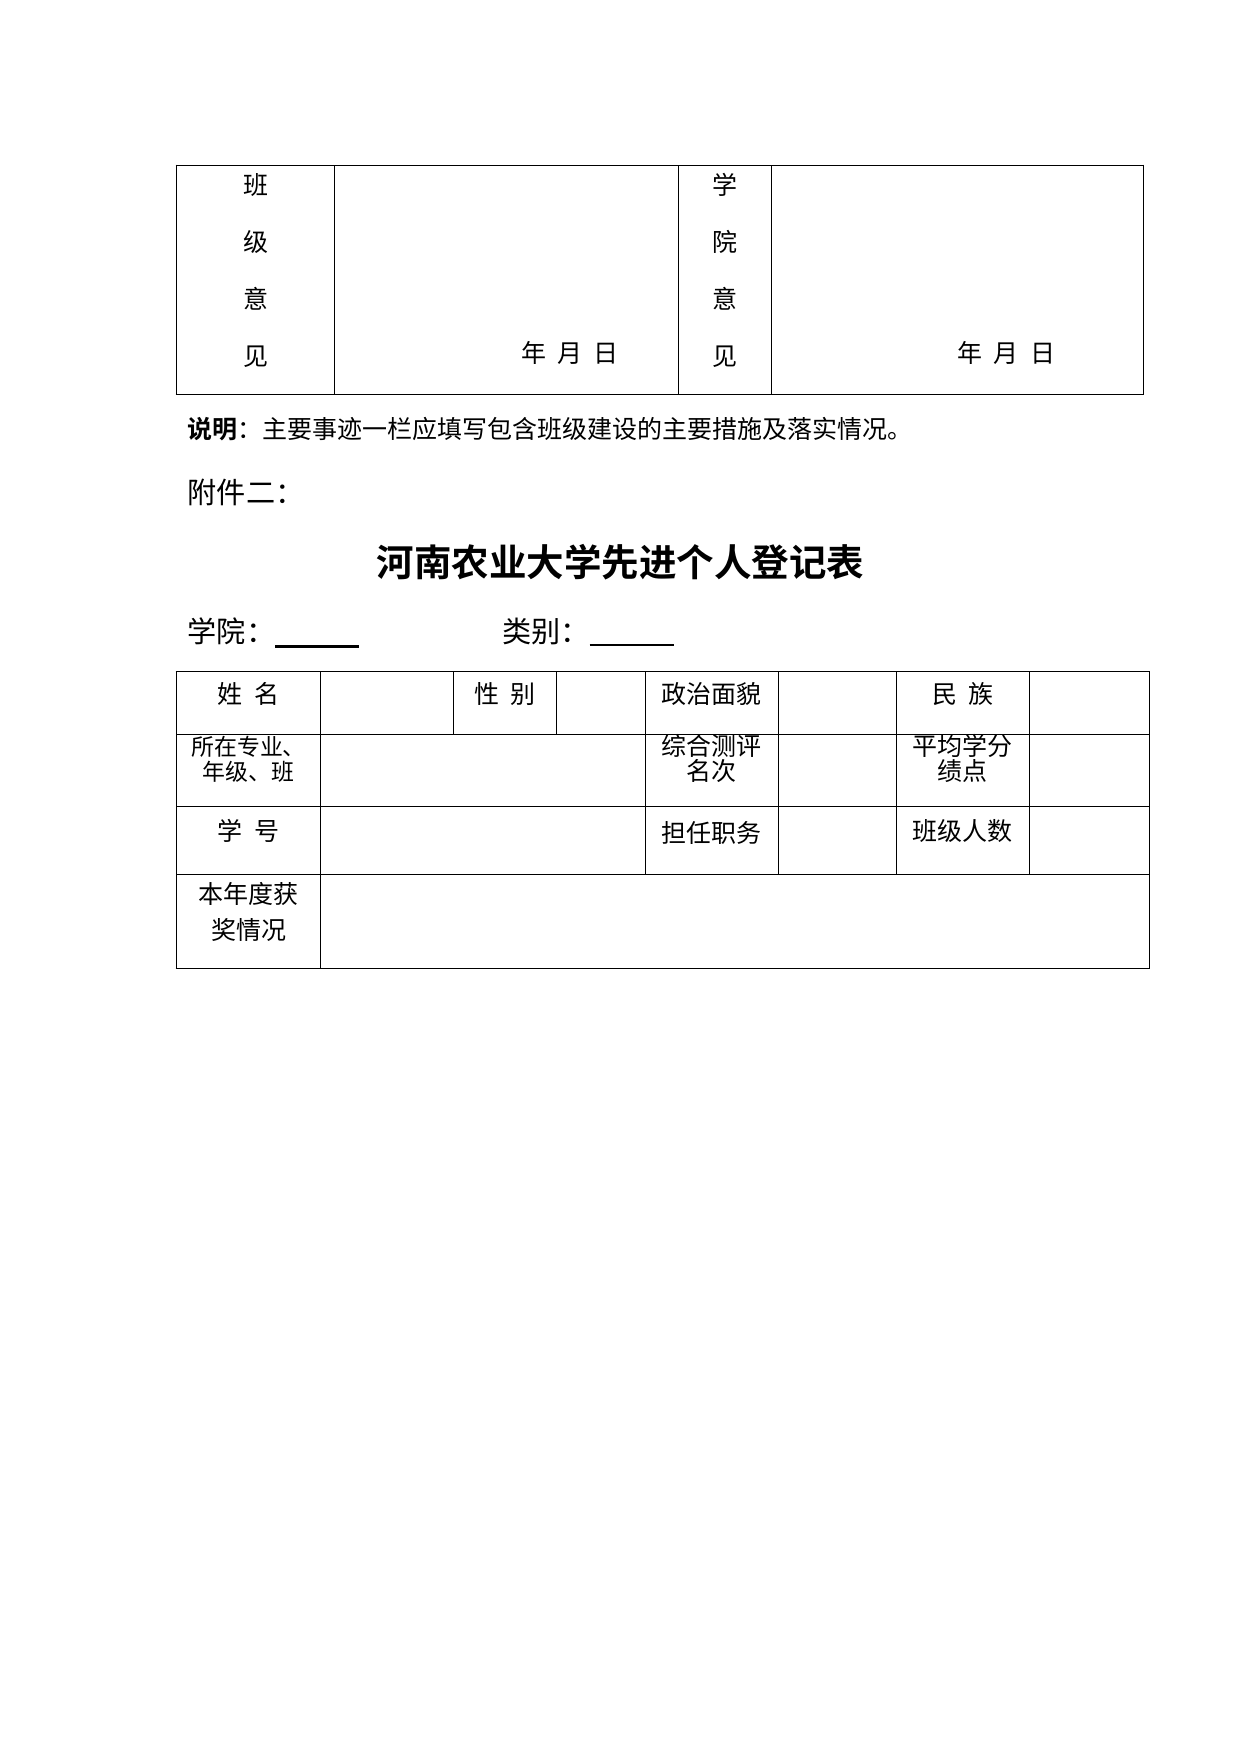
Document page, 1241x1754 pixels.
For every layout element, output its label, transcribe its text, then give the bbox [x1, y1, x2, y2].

table_header 性 别 [454, 672, 556, 734]
table_cell [1030, 807, 1149, 873]
table_cell [779, 735, 896, 806]
table_cell 本年度获奖情况 [177, 875, 320, 968]
table_header 民 族 [897, 672, 1029, 734]
table_cell 所在专业、年级、班 [177, 735, 320, 806]
table_cell [1030, 735, 1149, 806]
text 河南农业大学先进个人登记表 [187, 533, 1053, 587]
table_cell 学 号 [177, 807, 320, 873]
table_cell 担任职务 [646, 807, 778, 873]
text 附件二： [187, 470, 1053, 512]
table_header 政治面貌 [646, 672, 778, 734]
table_cell [779, 807, 896, 873]
table_header [557, 672, 645, 734]
table_cell 学 院 意 见 [679, 166, 771, 394]
table_header [779, 672, 896, 734]
table_cell 年 月 日 [335, 166, 678, 394]
table_cell [321, 807, 645, 873]
table_cell 综合测评名次 [646, 735, 778, 806]
text 说明：主要事迹一栏应填写包含班级建设的主要措施及落实情况。 [187, 395, 1053, 449]
table_cell 班级人数 [897, 807, 1029, 873]
table_cell 平均学分绩点 [897, 735, 1029, 806]
table_cell 班 级 意 见 [177, 166, 334, 394]
table_header 姓 名 [177, 672, 320, 734]
table_cell [321, 875, 1149, 968]
table_header [1030, 672, 1149, 734]
text 学院： 类别： [187, 608, 1053, 650]
table_cell 年 月 日 [772, 166, 1143, 394]
table_header [321, 672, 453, 734]
table_cell [321, 735, 645, 806]
